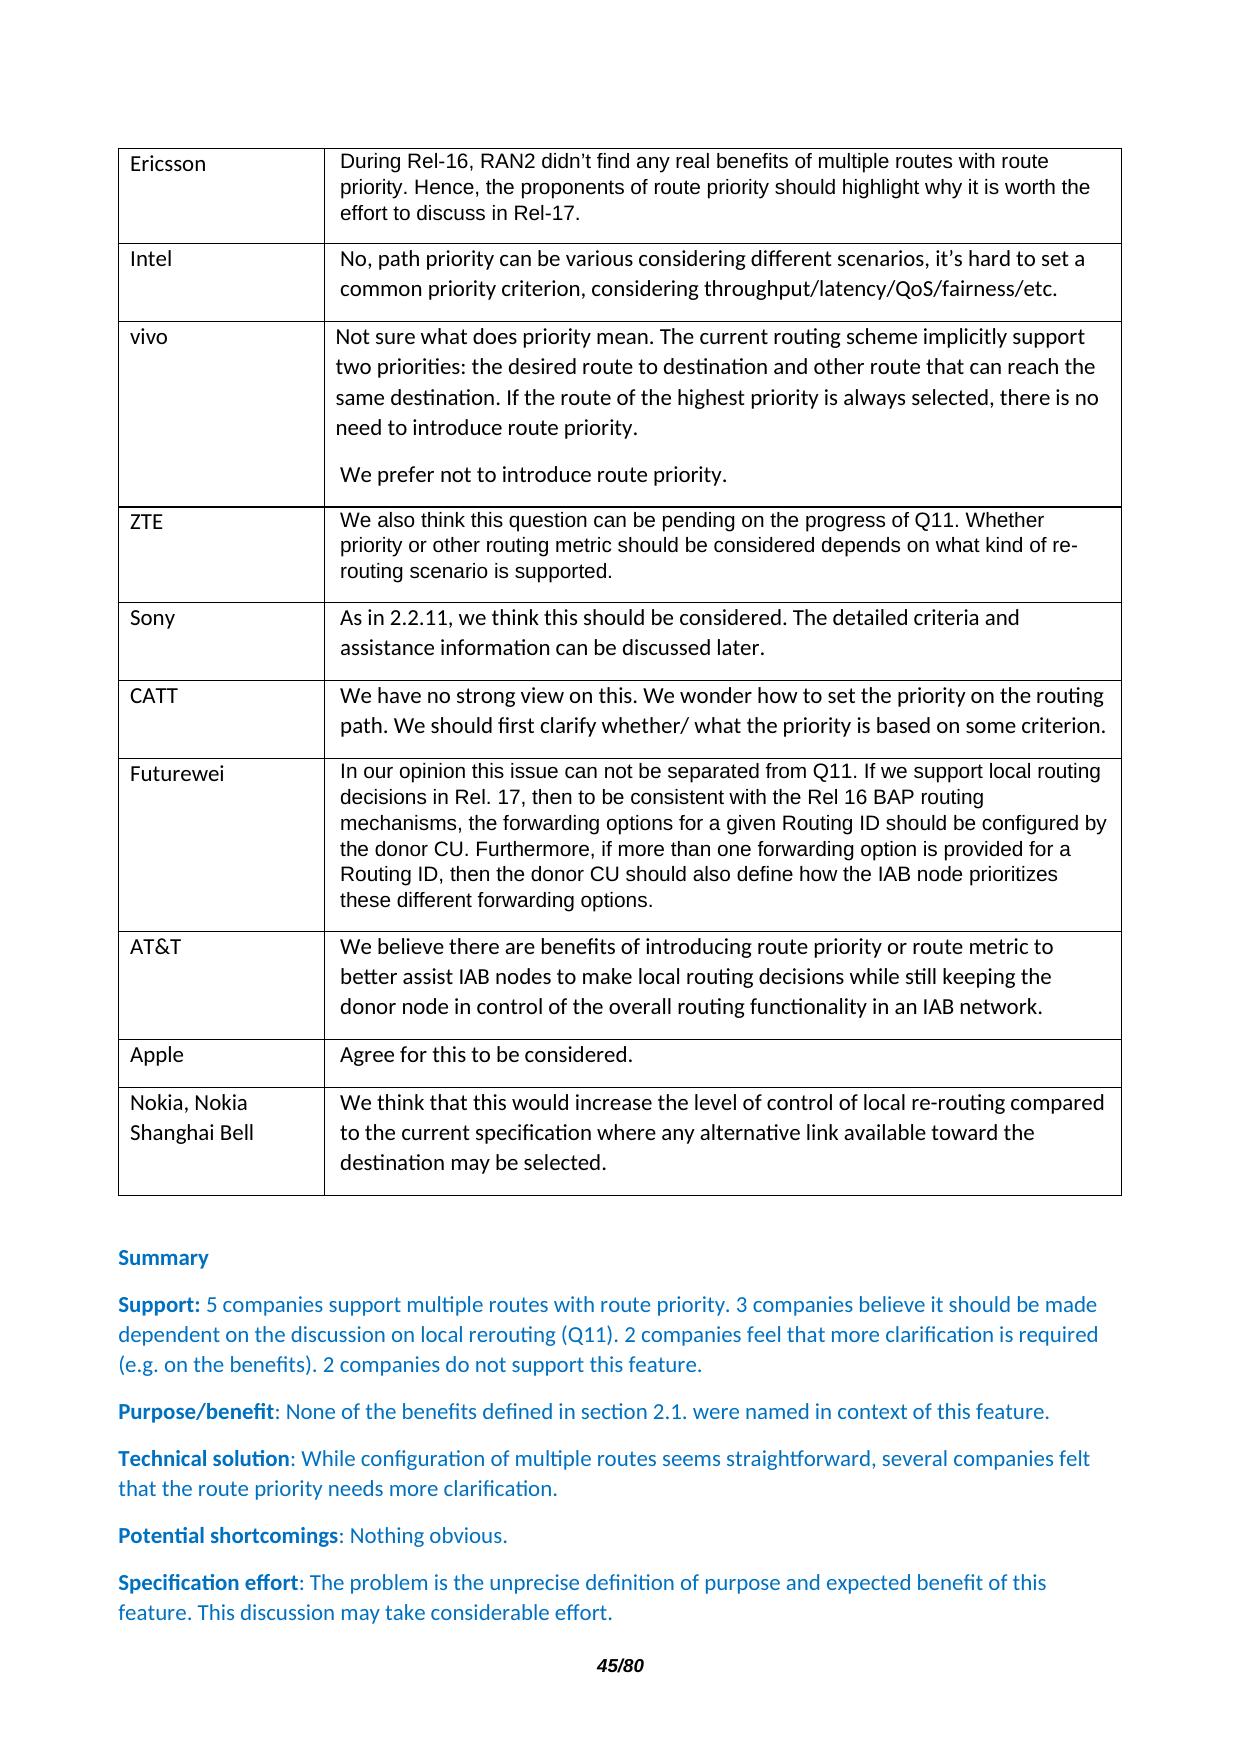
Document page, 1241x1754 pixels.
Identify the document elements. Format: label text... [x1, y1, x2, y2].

table_cell vivo [119, 322, 324, 506]
table_cell [325, 244, 1121, 321]
table_cell [119, 1040, 324, 1087]
table_cell [325, 149, 1121, 243]
table_cell [119, 1088, 324, 1195]
table_cell [119, 681, 324, 758]
text Potential shortcomings: Nothing obvious. [118, 1521, 1122, 1549]
table_cell Not sure what does priority mean. The current routing scheme implicitly support two priorities: the desired route to destination and other route that can reach the same destination. If the route of the highest priority is always selected, there is no need to introduce route priority. We prefer not to introduce route priority. [325, 322, 1121, 506]
table_cell [119, 508, 324, 602]
table_cell [325, 1040, 1121, 1087]
table_cell [119, 603, 324, 680]
table_cell [325, 681, 1121, 758]
text Purpose/benefit: None of the benefits defined in section 2.1. were named in context of this feature. [118, 1397, 1122, 1425]
table_cell [119, 244, 324, 321]
table_cell [325, 508, 1121, 602]
table_cell [119, 149, 324, 243]
table_cell [325, 603, 1121, 680]
text Support: 5 companies support multiple routes with route priority. 3 companies believe it should be made dependent on the discussion on local rerouting (Q11). 2 companies feel that more clarification is required (e.g. on the benefits). 2 companies do not support this feature. [118, 1290, 1122, 1378]
table_cell [119, 932, 324, 1039]
table_cell [325, 1088, 1121, 1195]
table_cell [325, 932, 1121, 1039]
text Specification effort: The problem is the unprecise definition of purpose and expected benefit of this feature. This discussion may take considerable effort. [118, 1568, 1122, 1626]
text Summary [118, 1243, 1122, 1271]
text Technical solution: While configuration of multiple routes seems straightforward, several companies felt that the route priority needs more clarification. [118, 1444, 1122, 1502]
table_cell [119, 759, 324, 931]
table_cell [325, 759, 1121, 931]
